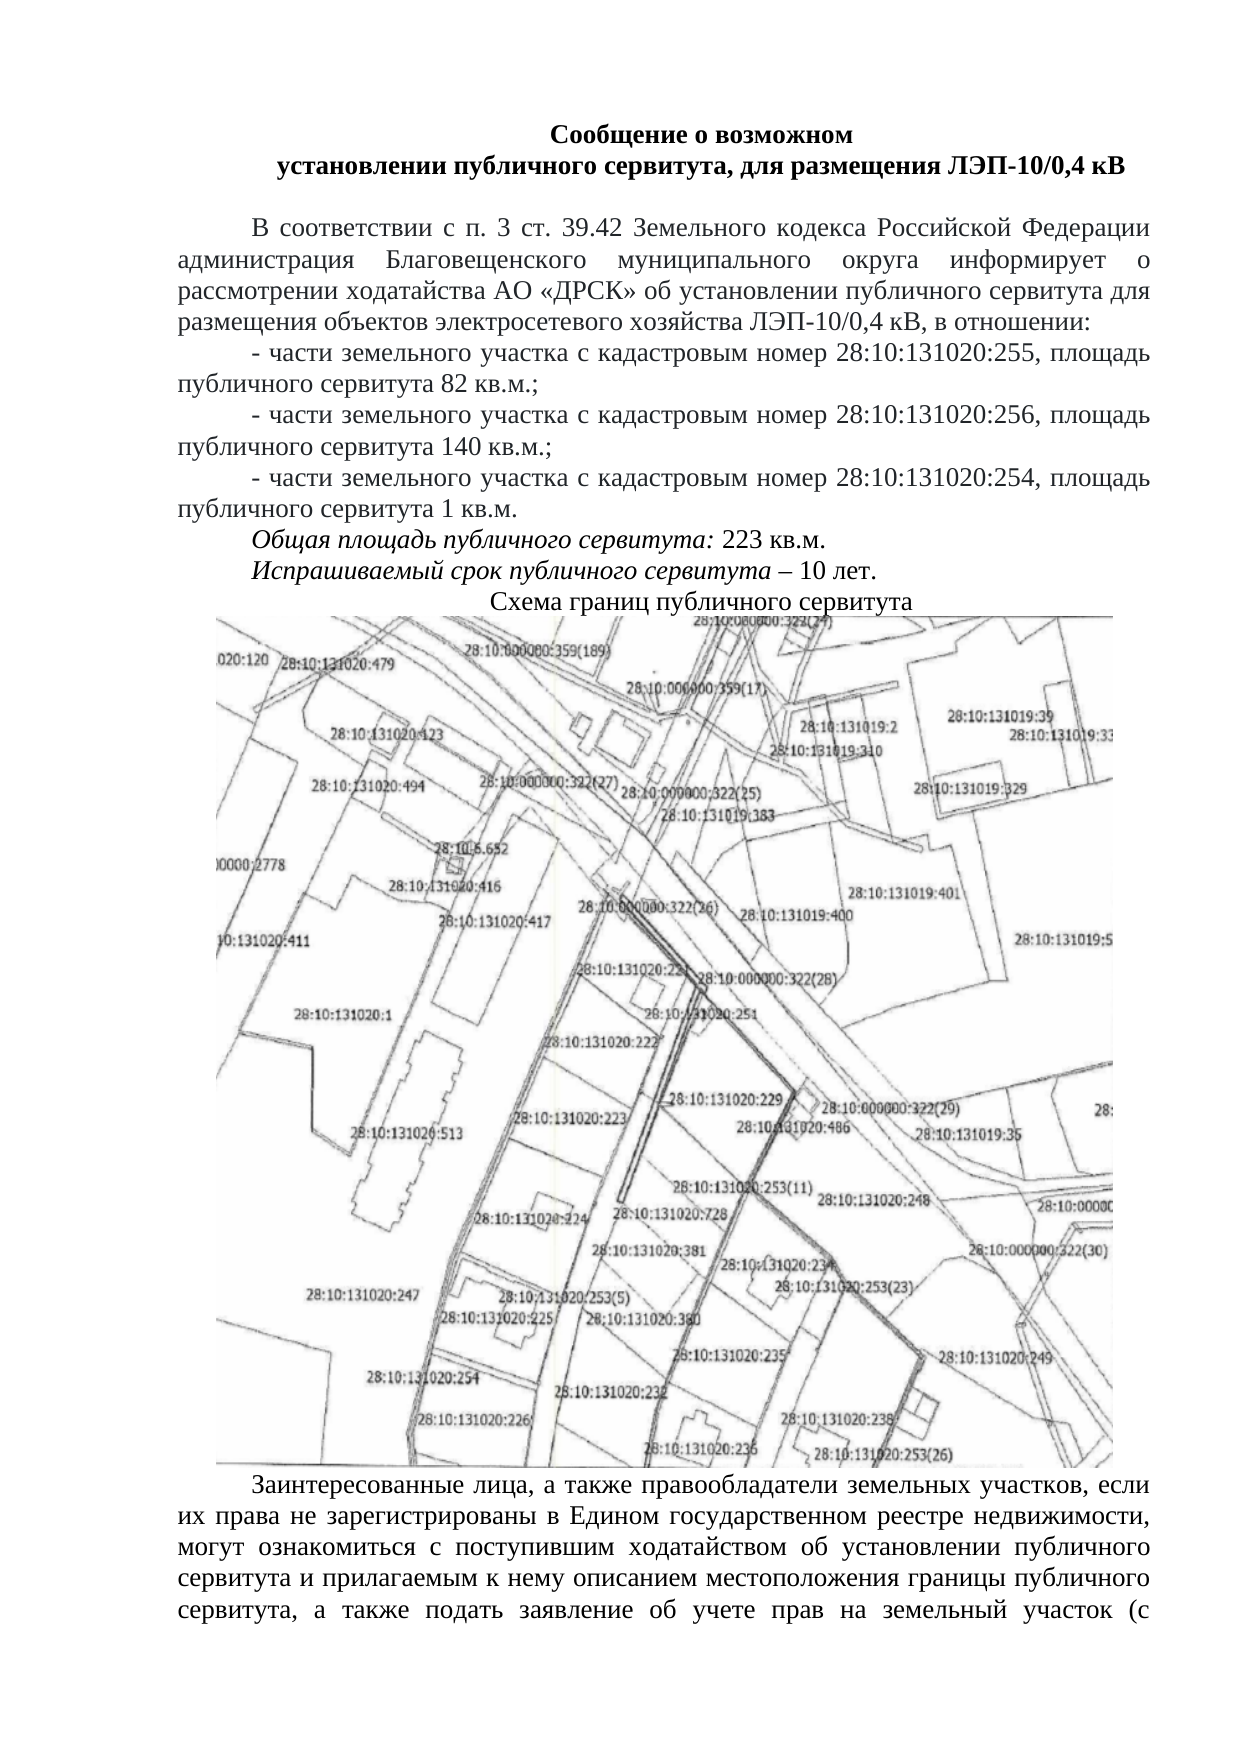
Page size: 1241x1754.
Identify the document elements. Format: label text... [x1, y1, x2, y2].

text Схема границ публичного сервитута [177, 585, 1152, 616]
picture [216, 616, 1113, 1468]
text В соответствии с п. 3 ст. 39.42 Земельного кодекса Российской Федерации администрация Благовещенского муниципального округа информирует о рассмотрении ходатайства АО «ДРСК» об установлении публичного сервитута для размещения объектов электросетевого хозяйства ЛЭП-10/0,4 кВ, в отношении: [177, 212, 1152, 336]
text Общая площадь публичного сервитута: 223 кв.м. [177, 523, 1152, 554]
text - части земельного участка с кадастровым номер 28:10:131020:254, площадь публичного сервитута 1 кв.м. [177, 461, 1152, 523]
text установлении публичного сервитута, для размещения ЛЭП-10/0,4 кВ [177, 149, 1152, 180]
text - части земельного участка с кадастровым номер 28:10:131020:256, площадь публичного сервитута 140 кв.м.; [177, 398, 1152, 461]
text Сообщение о возможном [177, 118, 1152, 149]
text Испрашиваемый срок публичного сервитута – 10 лет. [177, 554, 1152, 585]
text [177, 1468, 1152, 1624]
text - части земельного участка с кадастровым номер 28:10:131020:255, площадь публичного сервитута 82 кв.м.; [177, 336, 1152, 398]
